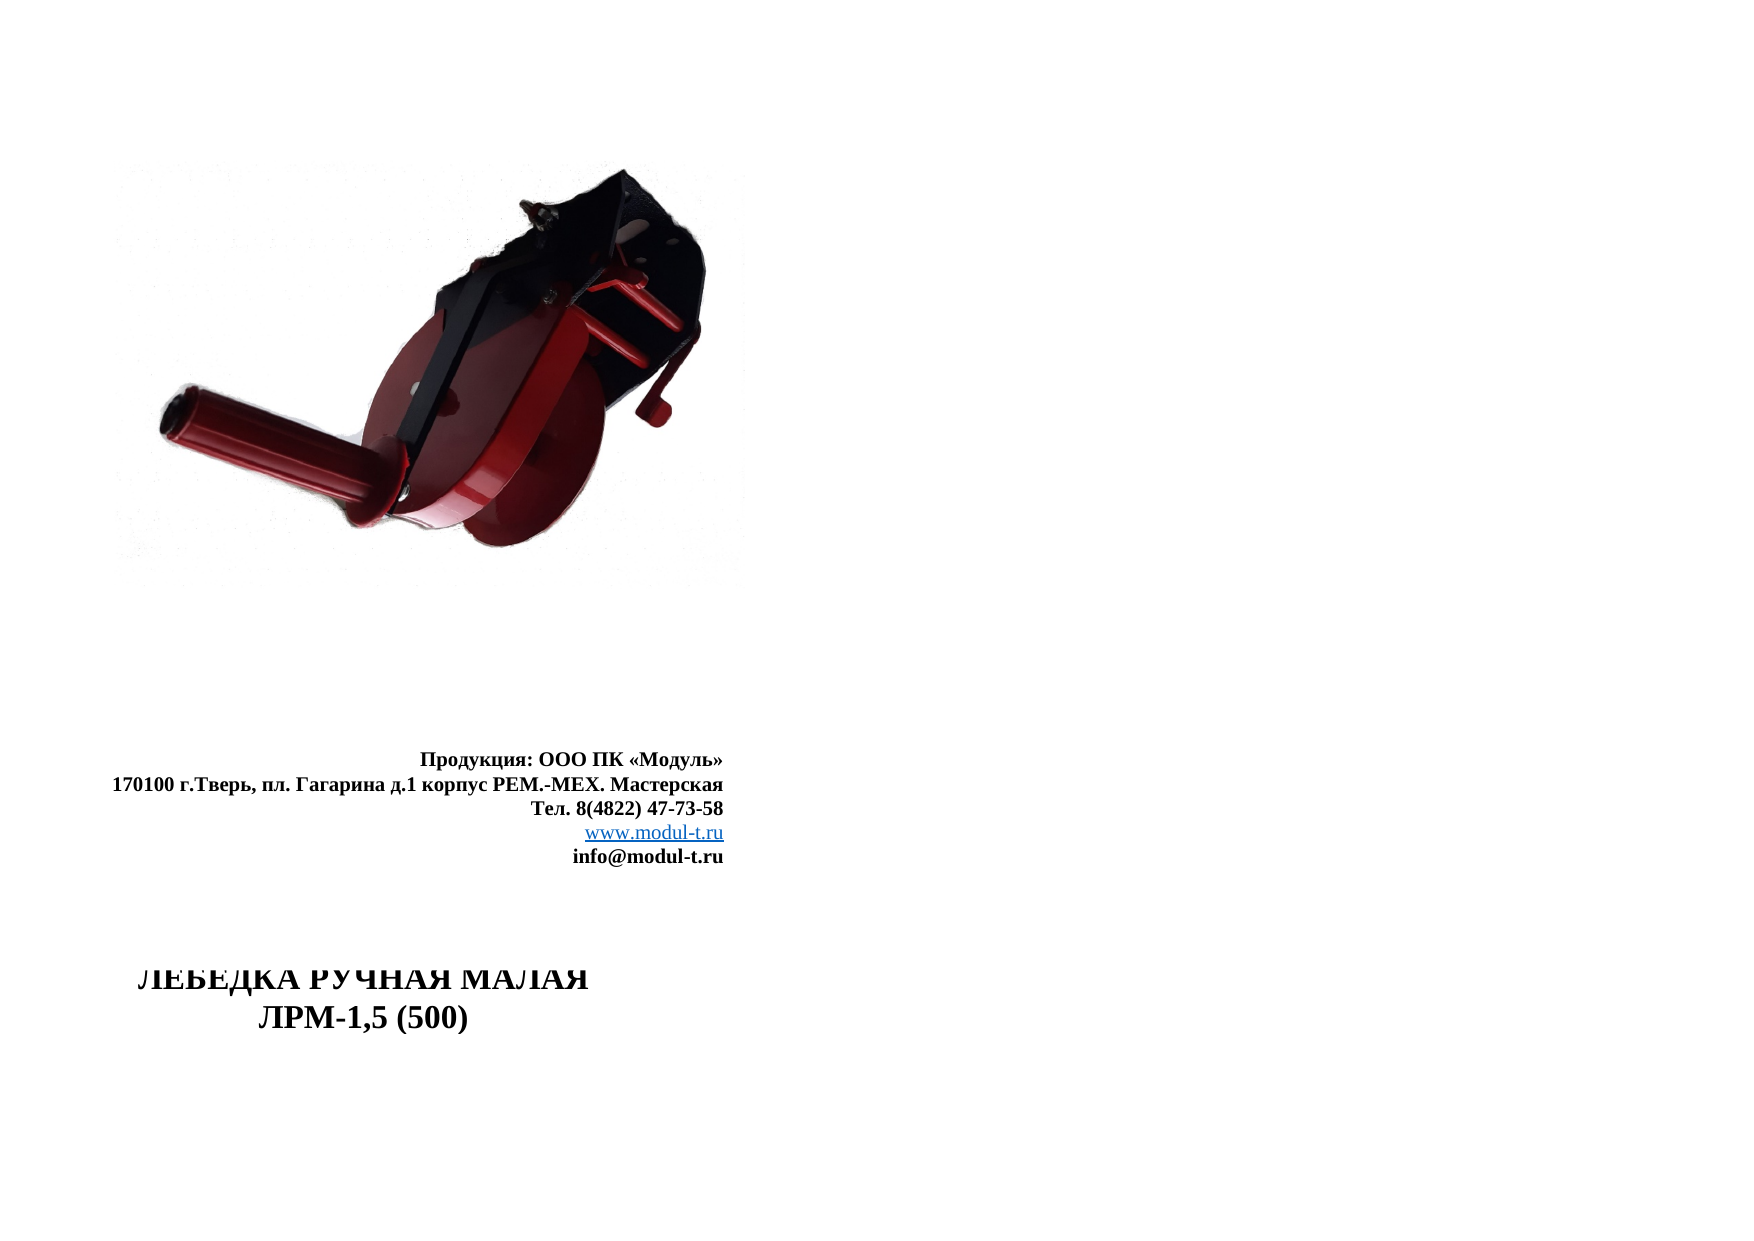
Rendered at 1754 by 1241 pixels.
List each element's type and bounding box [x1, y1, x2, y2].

picture [114, 161, 744, 589]
